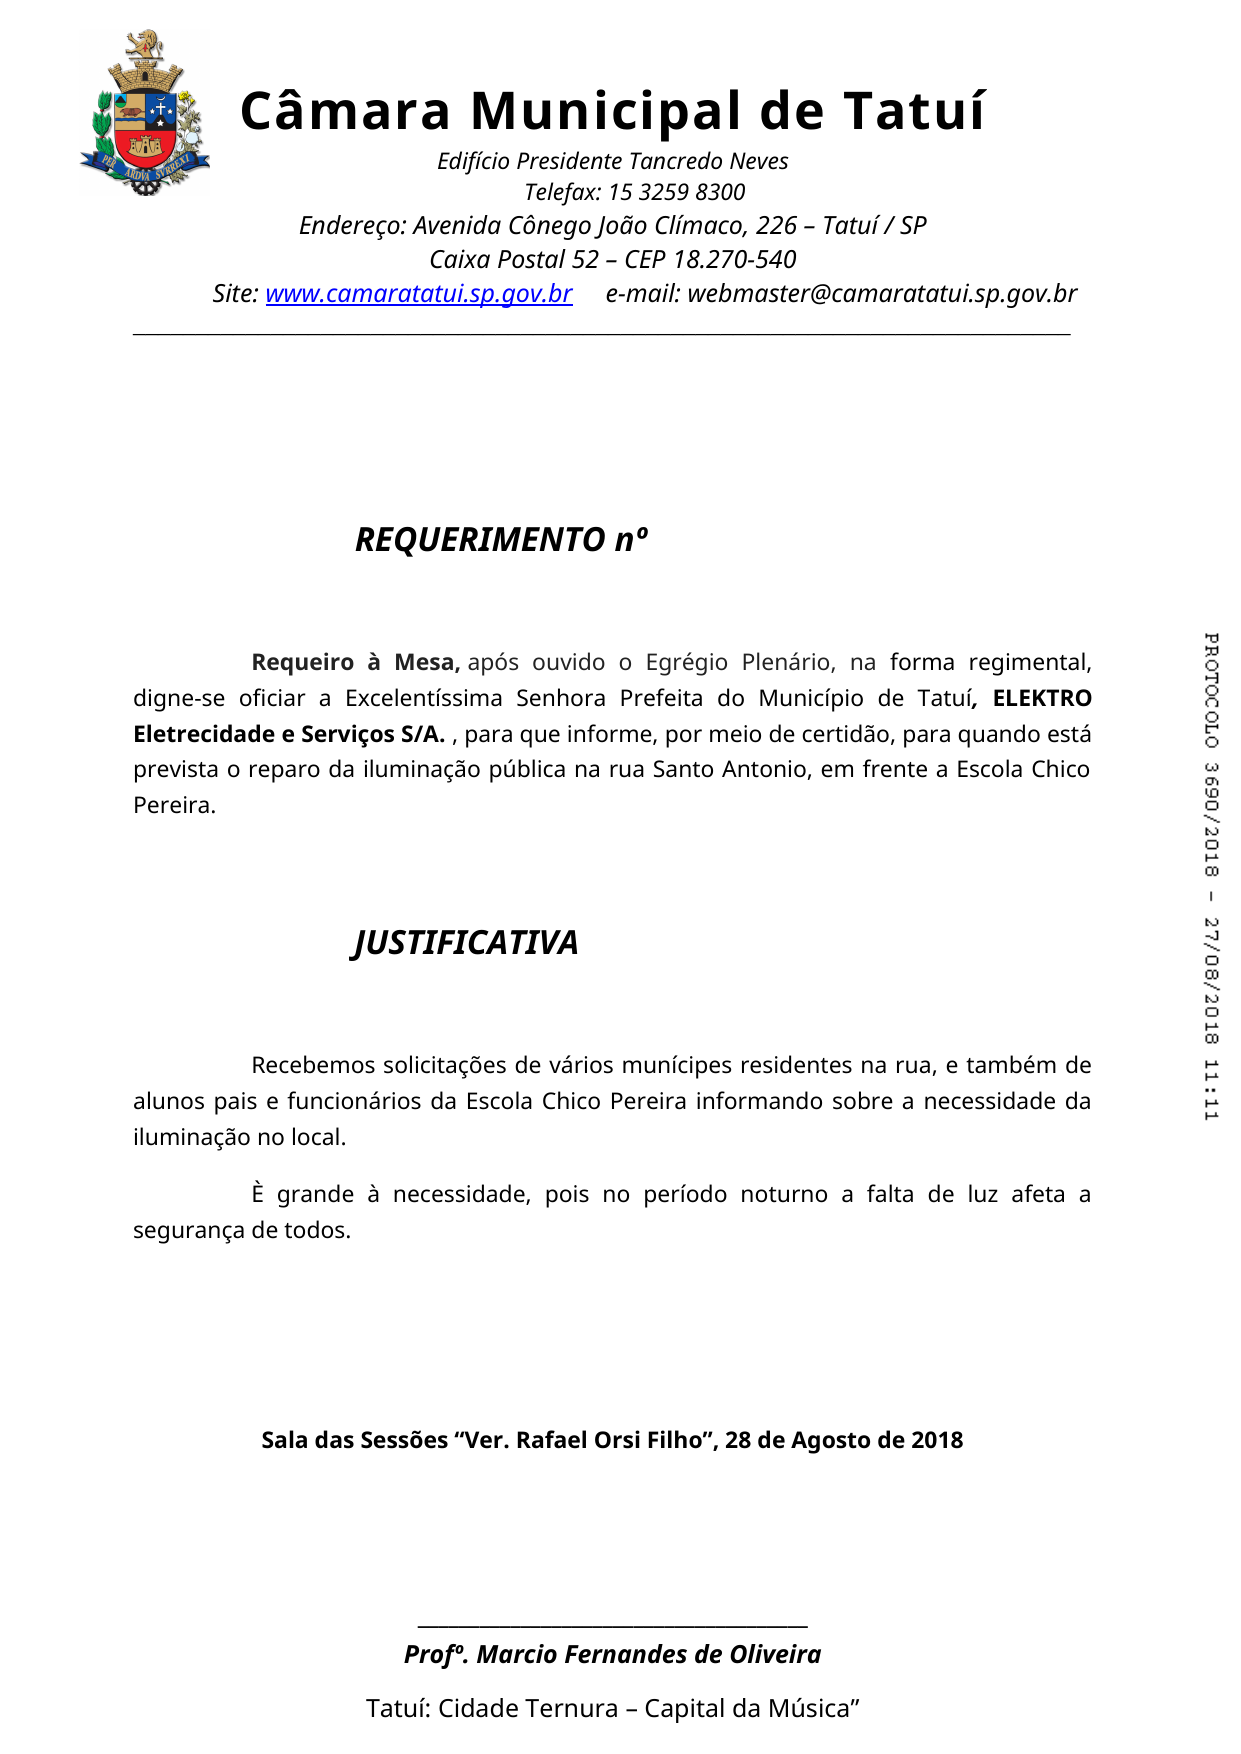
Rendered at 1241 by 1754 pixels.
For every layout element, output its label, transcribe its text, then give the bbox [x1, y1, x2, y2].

picture [1177, 629, 1241, 1125]
text Sala das Sessões “Ver. Rafael Orsi Filho”, 28 de Agosto de 2018 [133, 1388, 1093, 1455]
text REQUERIMENTO nº [133, 516, 1093, 561]
text Recebemos solicitações de vários munícipes residentes na rua, e também de alunos pais e funcionários da Escola Chico Pereira informando sobre a necessidade da iluminação no local. [133, 1049, 1093, 1152]
text Profº. Marcio Fernandes de Oliveira [133, 1637, 1093, 1671]
text ______________________________________ [133, 1598, 1093, 1632]
picture [79, 29, 210, 196]
text JUSTIFICATIVA [280, 919, 1093, 964]
text È grande à necessidade, pois no período noturno a falta de luz afeta a segurança de todos. [133, 1178, 1093, 1245]
text Requeiro à Mesa, após ouvido o Egrégio Plenário, na forma regimental, digne-se oficiar a Excelentíssima Senhora Prefeita do Município de Tatuí, ELEKTRO Eletrecidade e Serviços S/A. , para que informe, por meio de certidão, para quando está prevista o reparo da iluminação pública na rua Santo Antonio, em frente a Escola Chico Pereira. [133, 646, 1093, 821]
